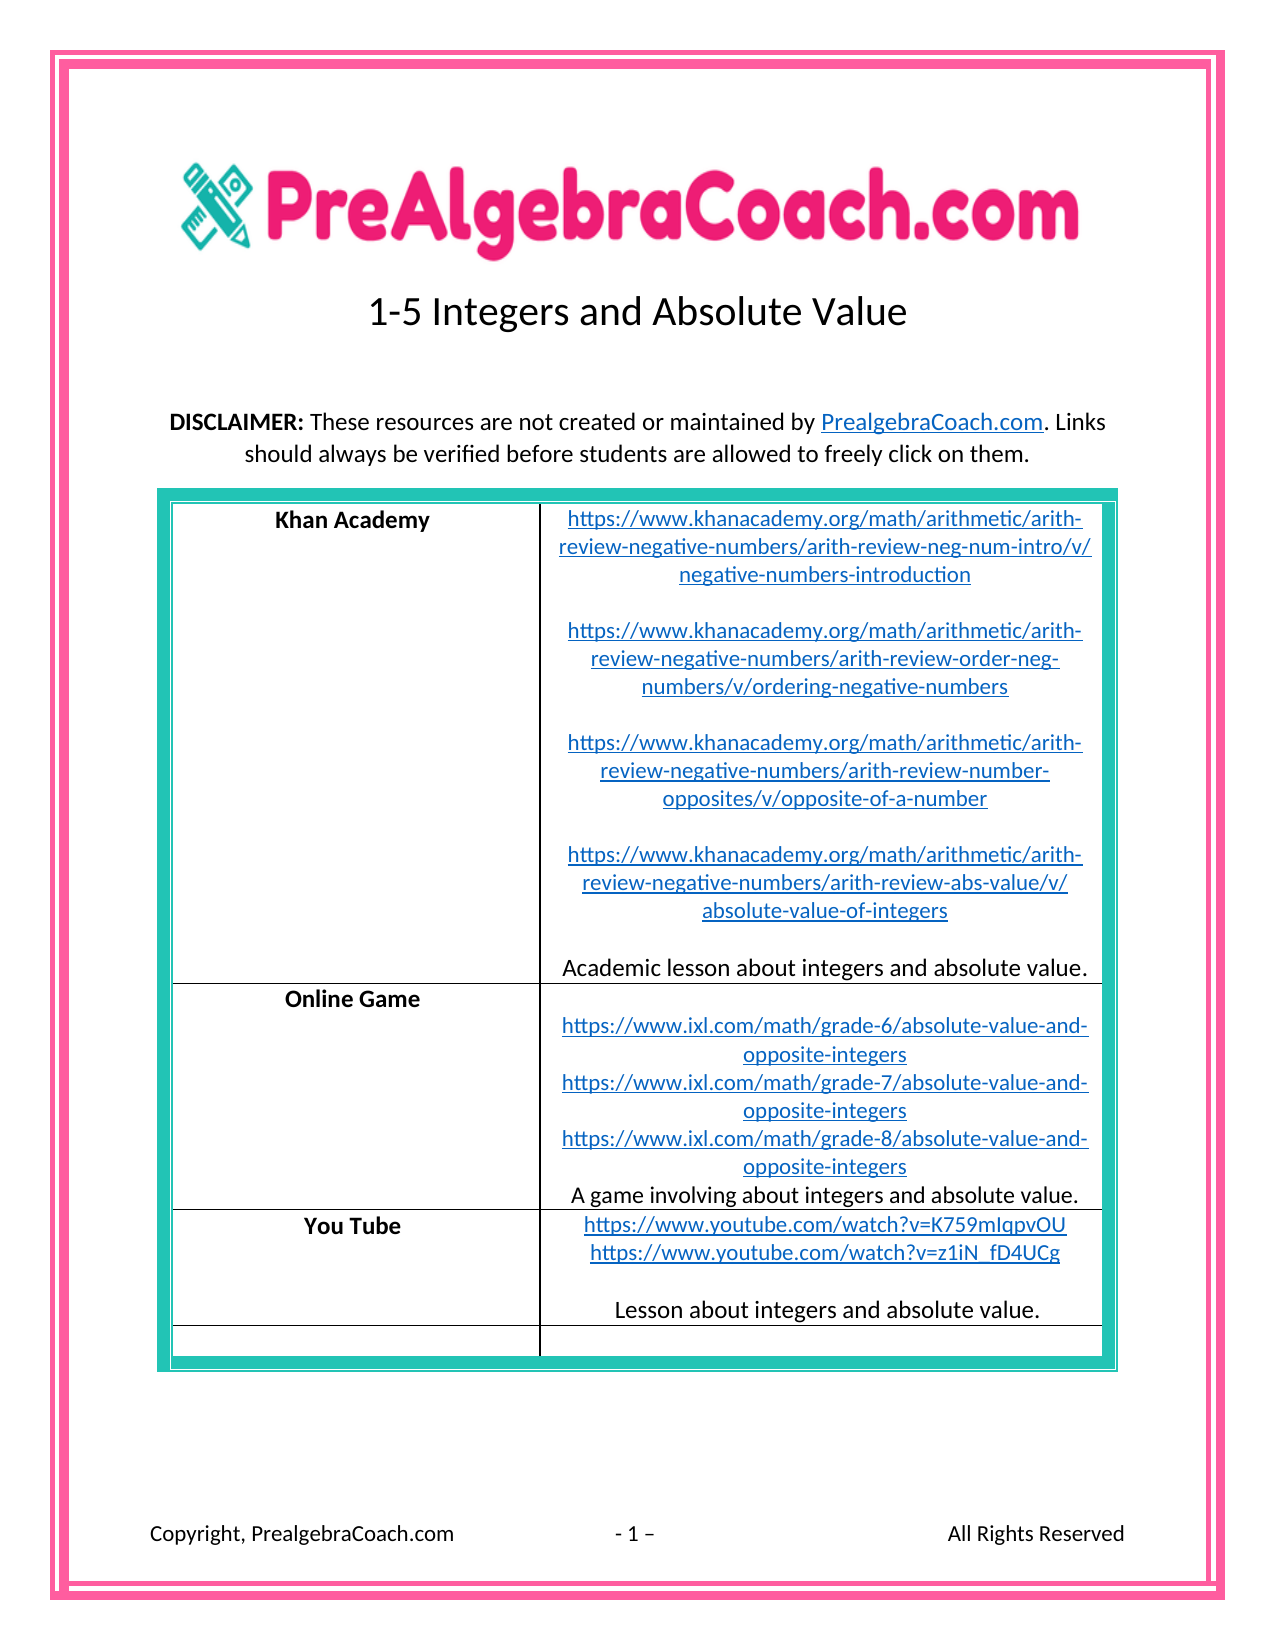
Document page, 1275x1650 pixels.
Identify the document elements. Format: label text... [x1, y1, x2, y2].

table_header Khan Academy [173, 504, 539, 983]
table_header https://www.khanacademy.org/math/arithmetic/arith-review-negative-numbers/arith-review-neg-num-intro/v/negative-numbers-introduction https://www.khanacademy.org/math/arithmetic/arith-review-negative-numbers/arith-review-order-neg-numbers/v/ordering-negative-numbers https://www.khanacademy.org/math/arithmetic/arith-review-negative-numbers/arith-review-number-opposites/v/opposite-of-a-number https://www.khanacademy.org/math/arithmetic/arith-review-negative-numbers/arith-review-abs-value/v/absolute-value-of-integers Academic lesson about integers and absolute value. [541, 504, 1102, 983]
picture [150, 150, 1118, 266]
text DISCLAIMER: These resources are not created or maintained by PrealgebraCoach.com. Links should always be verified before students are allowed to freely click on them. [150, 406, 1125, 469]
text 1-5 Integers and Absolute Value [150, 284, 1125, 335]
table_cell https://www.ixl.com/math/grade-6/absolute-value-and-opposite-integers https://www.ixl.com/math/grade-7/absolute-value-and-opposite-integers https://www.ixl.com/math/grade-8/absolute-value-and-opposite-integers A game involving about integers and absolute value. [541, 984, 1102, 1209]
table_cell https://www.youtube.com/watch?v=K759mIqpvOU https://www.youtube.com/watch?v=z1iN_fD4UCg Lesson about integers and absolute value. [541, 1210, 1102, 1325]
table_cell [173, 1326, 539, 1356]
table_cell You Tube [173, 1210, 539, 1325]
table_cell Online Game [173, 984, 539, 1209]
table_cell [541, 1326, 1102, 1356]
